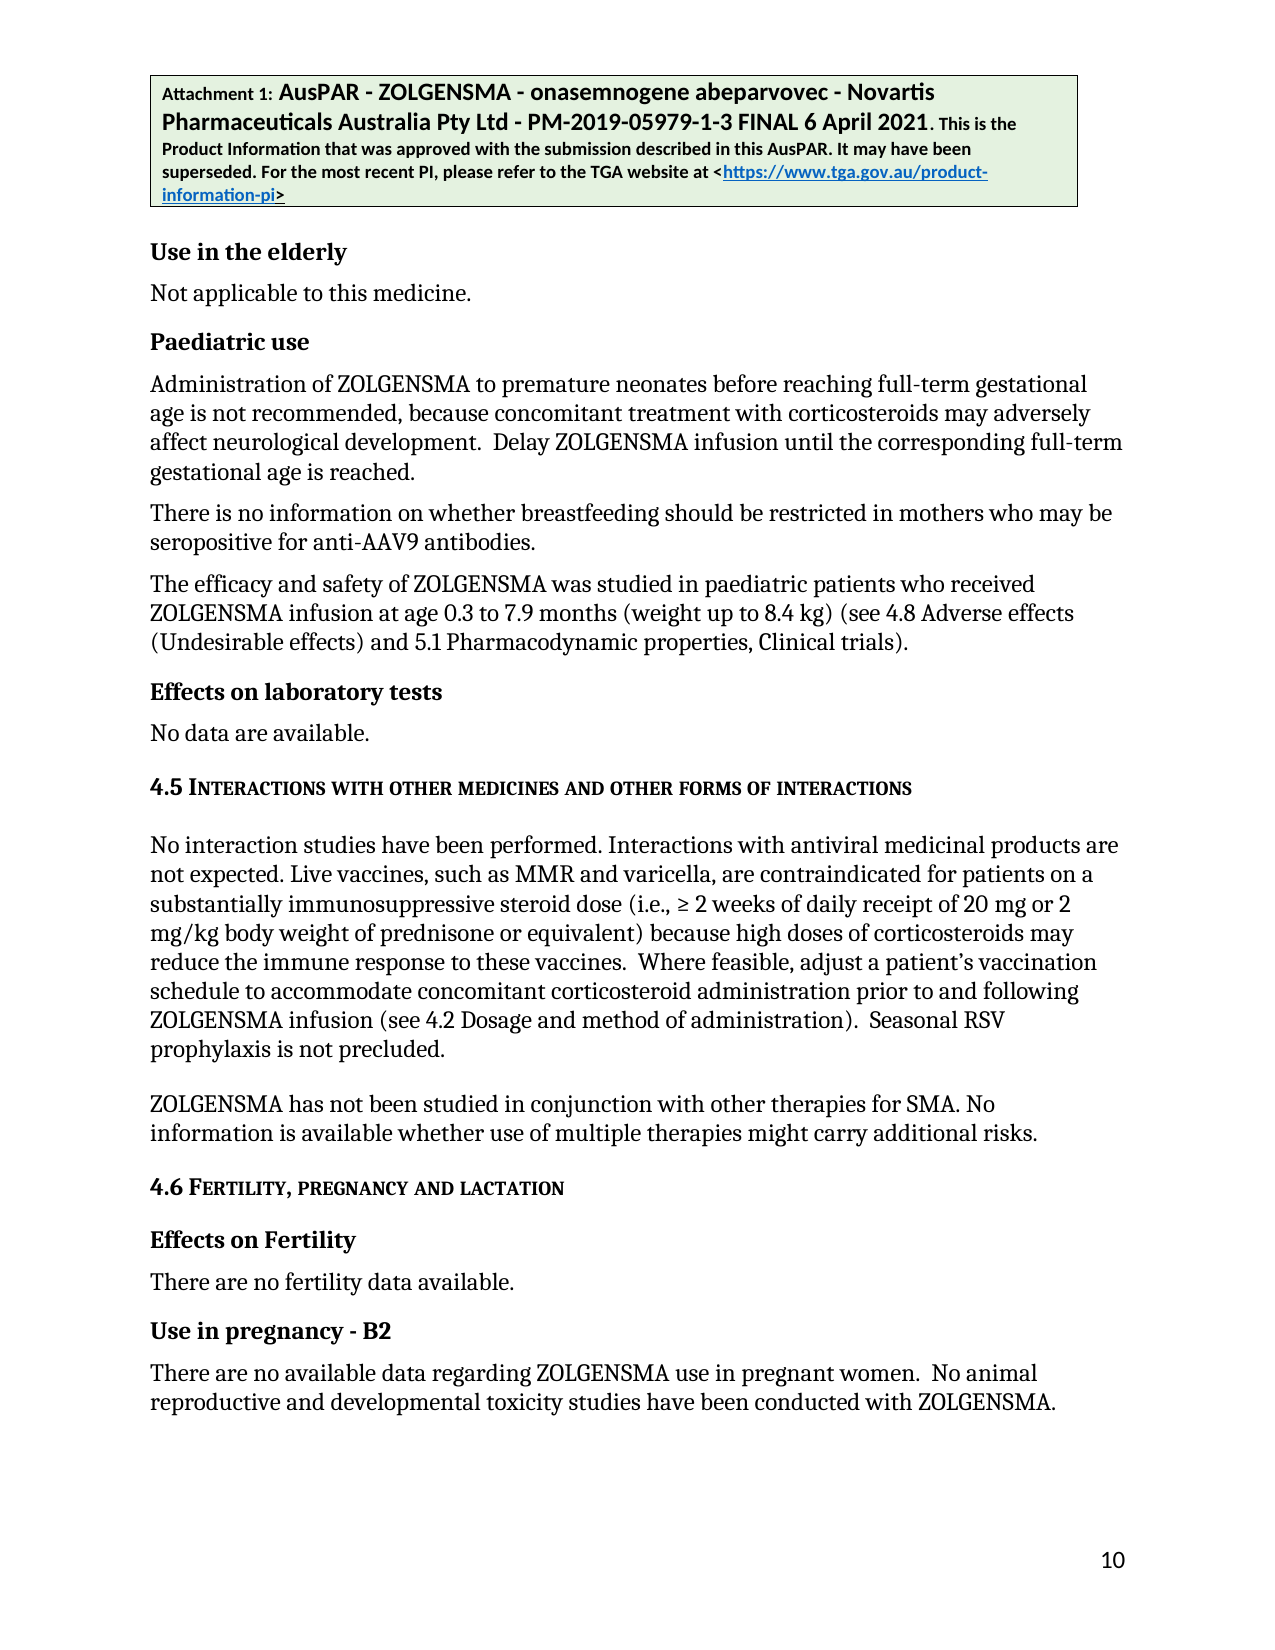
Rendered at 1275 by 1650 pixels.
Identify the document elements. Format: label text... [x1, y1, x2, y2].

text There is no information on whether breastfeeding should be restricted in mothers who may be seropositive for anti-AAV9 antibodies. [150, 499, 1125, 557]
text The efficacy and safety of ZOLGENSMA was studied in paediatric patients who received ZOLGENSMA infusion at age 0.3 to 7.9 months (weight up to 8.4 kg) (see 4.8 Adverse effects (Undesirable effects) and 5.1 Pharmacodynamic properties, Clinical trials). [150, 569, 1125, 657]
subtitle Use in the elderly [150, 237, 1125, 266]
text ZOLGENSMA has not been studied in conjunction with other therapies for SMA. No information is available whether use of multiple therapies might carry additional risks. [150, 1089, 1125, 1147]
text Not applicable to this medicine. [150, 279, 1125, 307]
subtitle Use in pregnancy - B2 [150, 1317, 1125, 1346]
text There are no available data regarding ZOLGENSMA use in pregnant women. No animal reproductive and developmental toxicity studies have been conducted with ZOLGENSMA. [150, 1358, 1125, 1417]
text Administration of ZOLGENSMA to premature neonates before reaching full-term gestational age is not recommended, because concomitant treatment with corticosteroids may adversely affect neurological development. Delay ZOLGENSMA infusion until the corresponding full-term gestational age is reached. [150, 369, 1125, 486]
subtitle Effects on laboratory tests [150, 678, 1125, 707]
subtitle Effects on Fertility [150, 1226, 1125, 1255]
text There are no fertility data available. [150, 1268, 1125, 1296]
subtitle 4.5 Interactions with other medicines and other forms of interactions [150, 773, 1125, 802]
subtitle 4.6 Fertility, pregnancy and lactation [150, 1172, 1125, 1201]
text No interaction studies have been performed. Interactions with antiviral medicinal products are not expected. Live vaccines, such as MMR and varicella, are contraindicated for patients on a substantially immunosuppressive steroid dose (i.e., ≥ 2 weeks of daily receipt of 20 mg or 2 mg/kg body weight of prednisone or equivalent) because high doses of corticosteroids may reduce the immune response to these vaccines. Where feasible, adjust a patient’s vaccination schedule to accommodate concomitant corticosteroid administration prior to and following ZOLGENSMA infusion (see 4.2 Dosage and method of administration). Seasonal RSV prophylaxis is not precluded. [150, 831, 1125, 1064]
subtitle Paediatric use [150, 328, 1125, 357]
text No data are available. [150, 719, 1125, 748]
